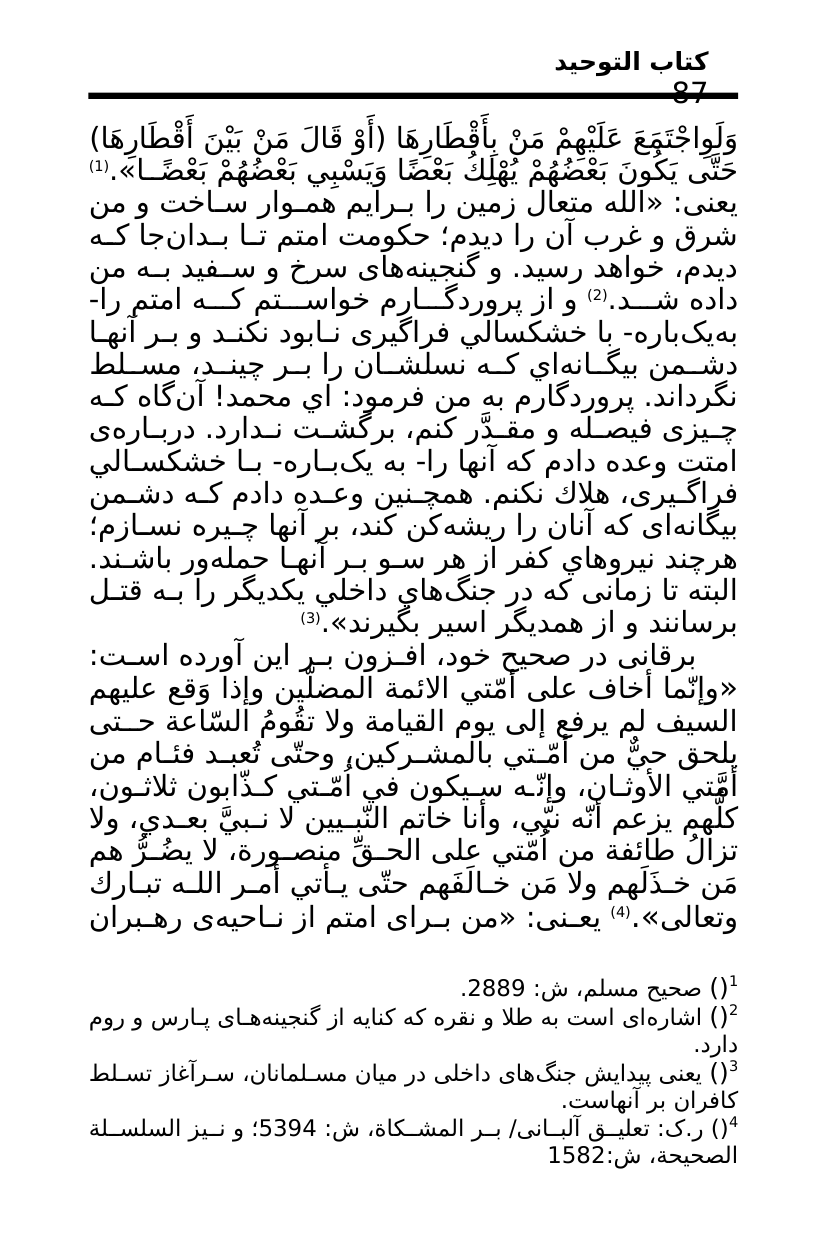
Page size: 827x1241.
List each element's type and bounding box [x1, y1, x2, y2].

text [89, 639, 738, 934]
text [89, 123, 738, 639]
